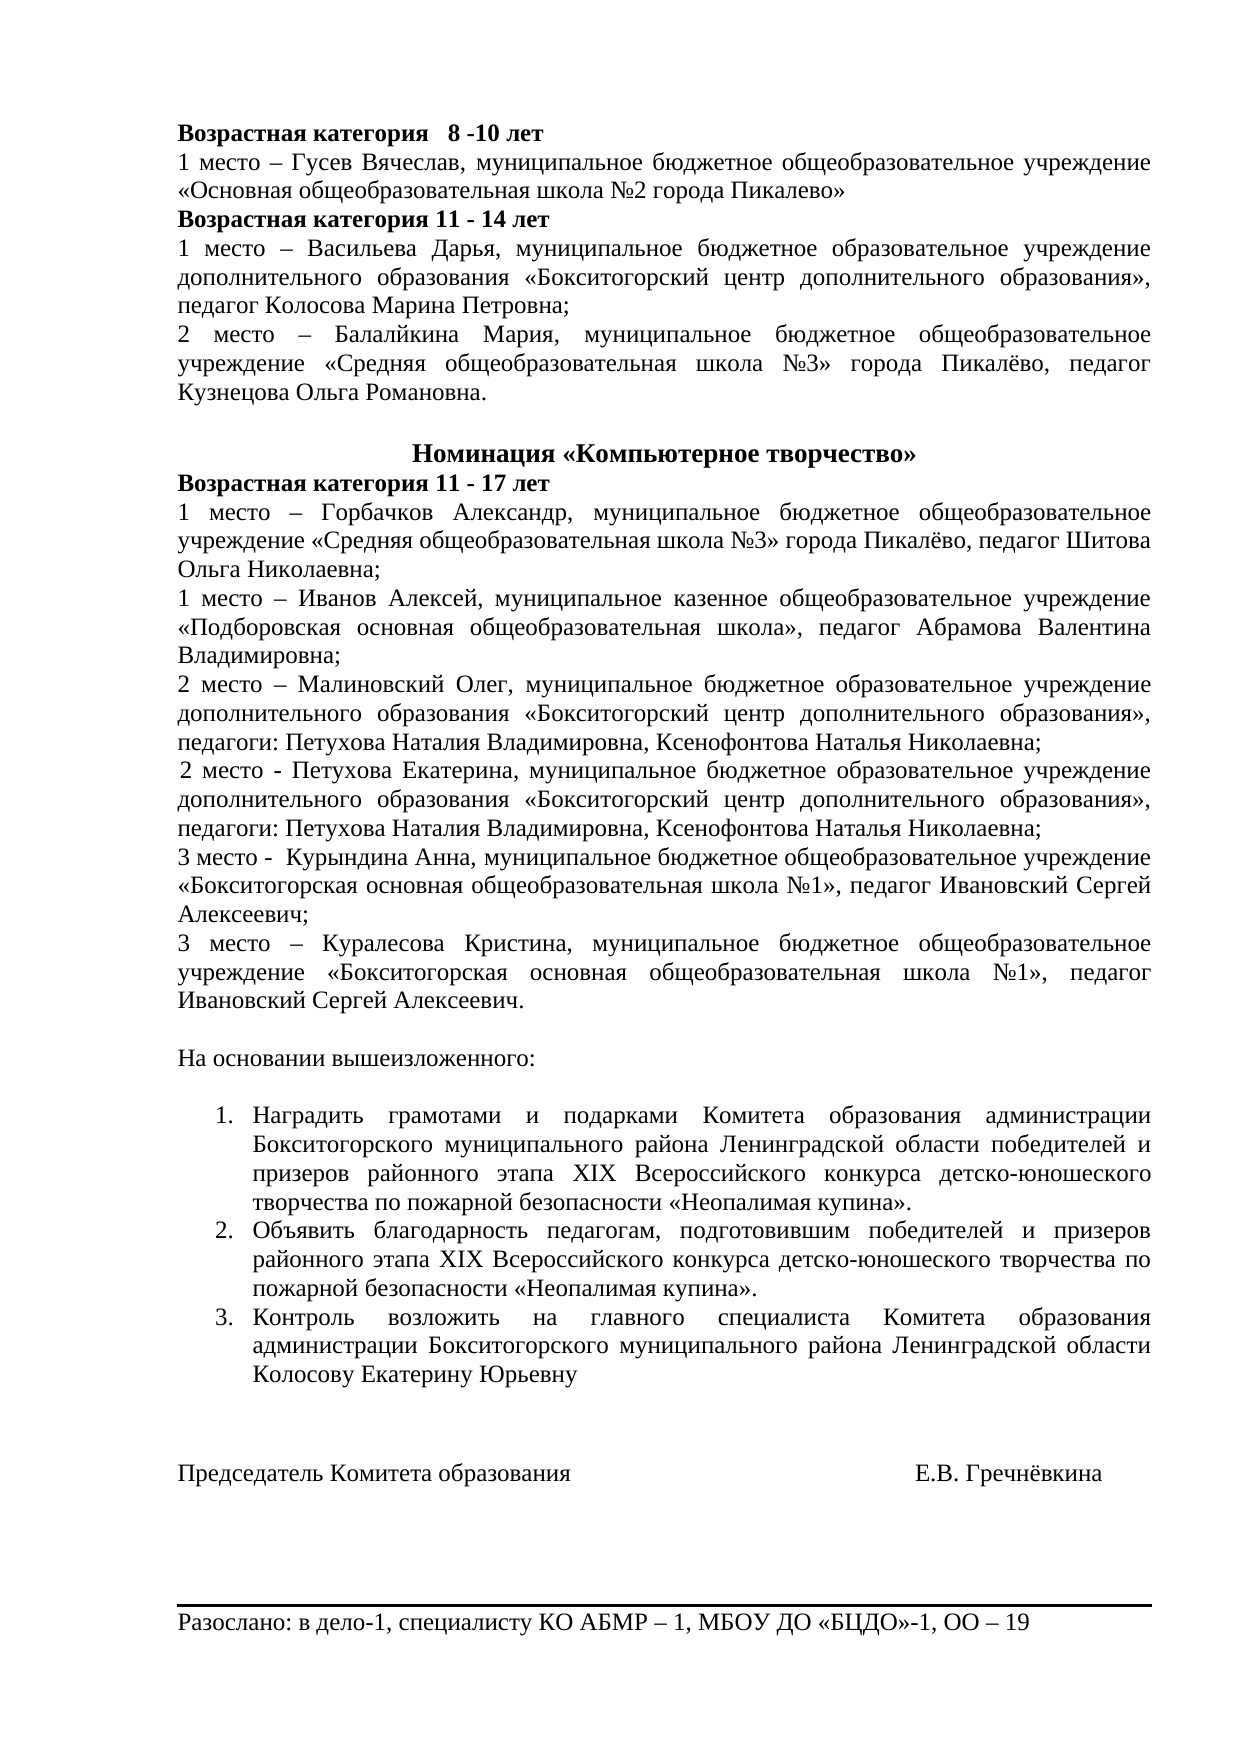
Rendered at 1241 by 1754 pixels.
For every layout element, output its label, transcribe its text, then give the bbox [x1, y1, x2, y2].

text 1 место – Иванов Алексей, муниципальное казенное общеобразовательное учреждение «Подборовская основная общеобразовательная школа», педагог Абрамова Валентина Владимировна; [177, 583, 1152, 669]
list Наградить грамотами и подарками Комитета образования администрации Бокситогорского муниципального района Ленинградской области победителей и призеров районного этапа XIX Всероссийского конкурса детско-юношеского творчества по пожарной безопасности «Неопалимая купина». [215, 1100, 1152, 1215]
text 1 место – Васильева Дарья, муниципальное бюджетное образовательное учреждение дополнительного образования «Бокситогорский центр дополнительного образования», педагог Колосова Марина Петровна; [177, 233, 1152, 319]
text 3 место - Курындина Анна, муниципальное бюджетное общеобразовательное учреждение «Бокситогорская основная общеобразовательная школа №1», педагог Ивановский Сергей Алексеевич; [177, 842, 1152, 928]
text На основании вышеизложенного: [177, 1043, 1152, 1072]
text Разослано: в дело-1, специалисту КО АБМР – 1, МБОУ ДО «БЦДО»-1, ОО – 19 [177, 1607, 1181, 1636]
text Возрастная категория 11 - 14 лет [177, 204, 1152, 233]
text 3 место – Куралесова Кристина, муниципальное бюджетное общеобразовательное учреждение «Бокситогорская основная общеобразовательная школа №1», педагог Ивановский Сергей Алексеевич. [177, 928, 1152, 1014]
text 1 место – Гусев Вячеслав, муниципальное бюджетное общеобразовательное учреждение «Основная общеобразовательная школа №2 города Пикалево» [177, 147, 1152, 204]
list Объявить благодарность педагогам, подготовившим победителей и призеров районного этапа XIX Всероссийского конкурса детско-юношеского творчества по пожарной безопасности «Неопалимая купина». [215, 1215, 1152, 1302]
text 2 место – Малиновский Олег, муниципальное бюджетное образовательное учреждение дополнительного образования «Бокситогорский центр дополнительного образования», педагоги: Петухова Наталия Владимировна, Ксенофонтова Наталья Николаевна; [177, 669, 1152, 755]
text Возрастная категория 11 - 17 лет [177, 468, 1152, 497]
text Председатель Комитета образования Е.В. Гречнёвкина [177, 1458, 1152, 1487]
list Возрастная категория 8 -10 лет [177, 118, 1152, 147]
text Номинация «Компьютерное творчество» [177, 437, 1152, 468]
text 2 место - Петухова Екатерина, муниципальное бюджетное образовательное учреждение дополнительного образования «Бокситогорский центр дополнительного образования», педагоги: Петухова Наталия Владимировна, Ксенофонтова Наталья Николаевна; [177, 755, 1152, 842]
list Контроль возложить на главного специалиста Комитета образования администрации Бокситогорского муниципального района Ленинградской области Колосову Екатерину Юрьевну [215, 1302, 1152, 1388]
text 2 место – Балалйкина Мария, муниципальное бюджетное общеобразовательное учреждение «Средняя общеобразовательная школа №3» города Пикалёво, педагог Кузнецова Ольга Романовна. [177, 319, 1152, 406]
text 1 место – Горбачков Александр, муниципальное бюджетное общеобразовательное учреждение «Средняя общеобразовательная школа №3» города Пикалёво, педагог Шитова Ольга Николаевна; [177, 497, 1152, 583]
